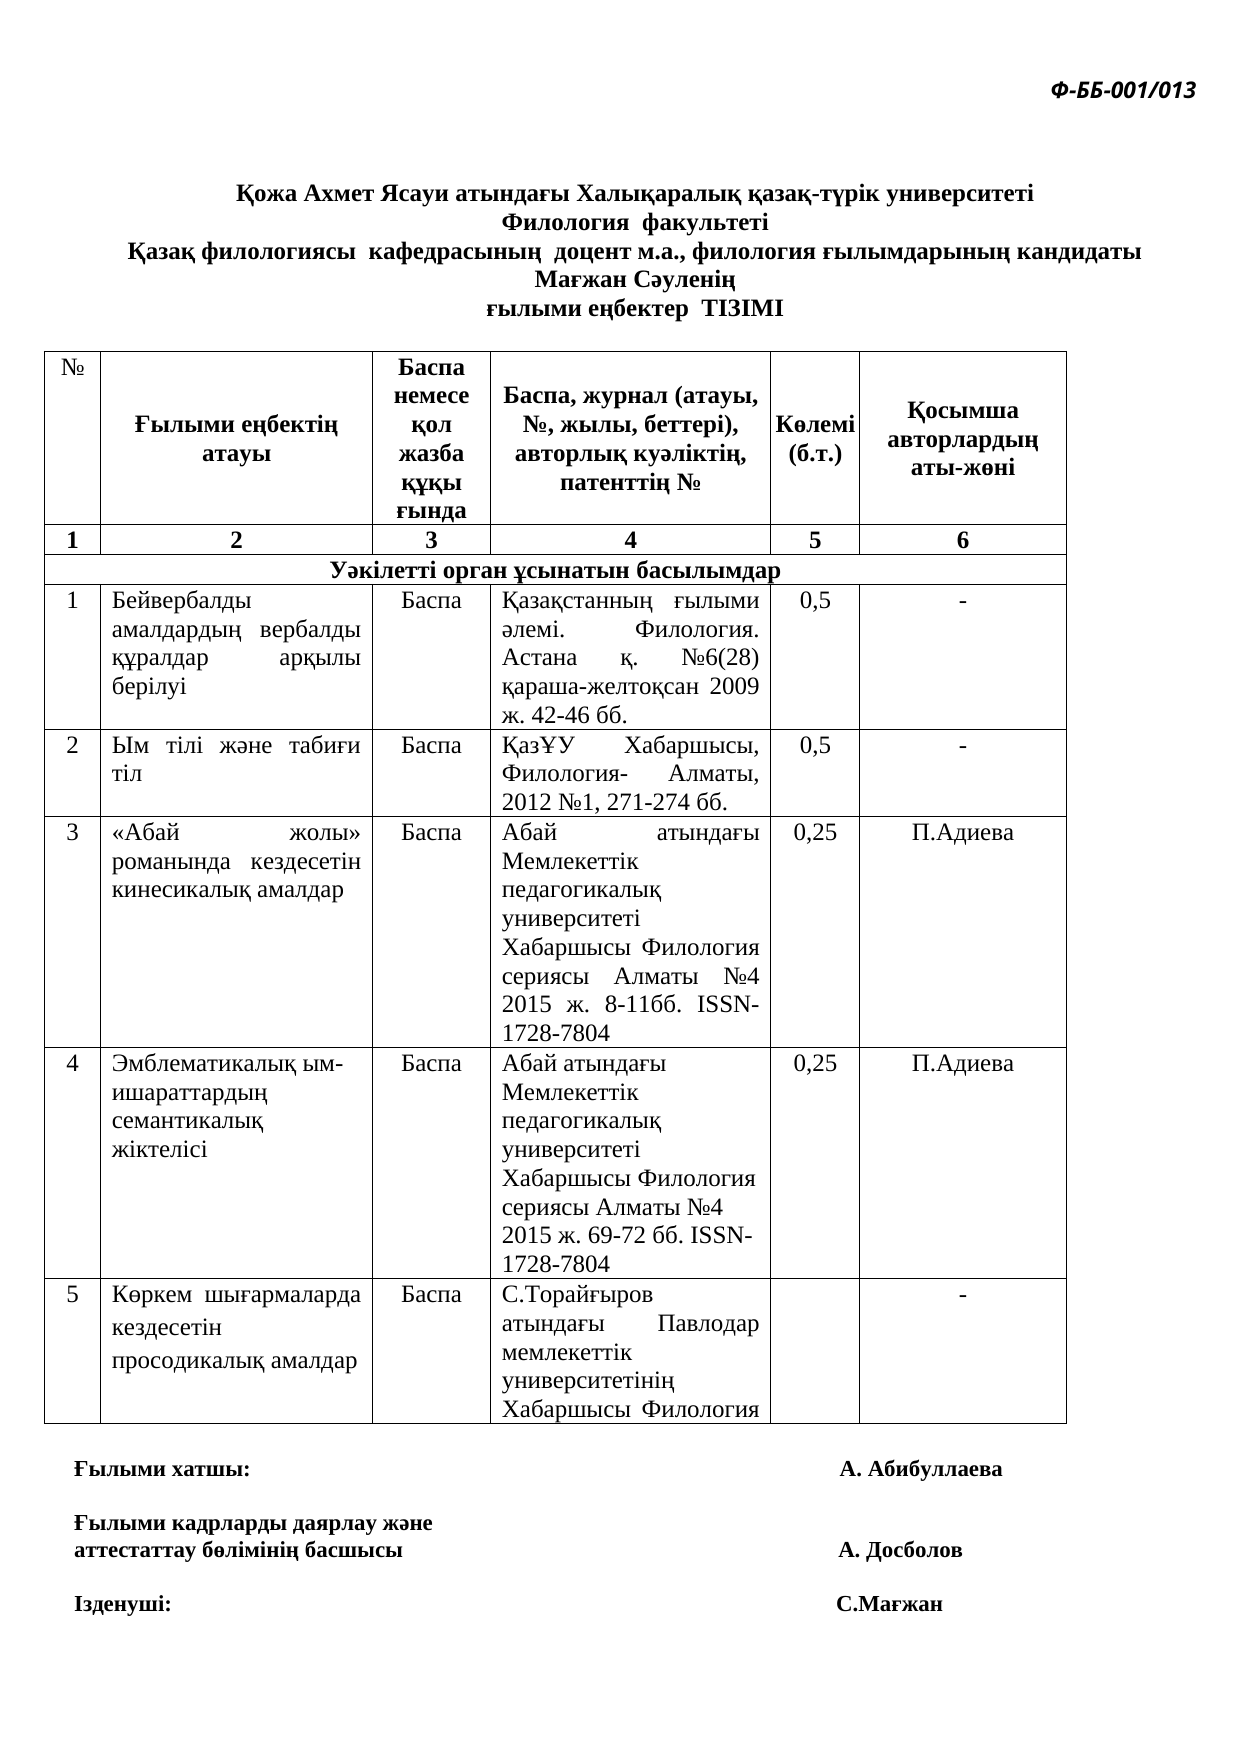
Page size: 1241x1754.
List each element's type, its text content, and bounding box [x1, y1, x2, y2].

table_cell 6 [860, 525, 1066, 554]
table_cell 0,25 [771, 817, 859, 1047]
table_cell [101, 1279, 372, 1423]
text ғылыми еңбектер ТІЗІМІ [74, 293, 1196, 322]
table_cell 5 [771, 525, 859, 554]
table_header Көлемі (б.т.) [771, 352, 859, 524]
table_cell Ым тілі және табиғи тіл [101, 730, 372, 816]
text Мағжан Сәуленің [74, 264, 1196, 293]
table_cell Баспа [373, 1279, 490, 1423]
text Қазақ филологиясы кафедрасының доцент м.а., филология ғылымдарының кандидаты [74, 236, 1196, 264]
table_cell 1 [45, 525, 100, 554]
table_cell Баспа [373, 730, 490, 816]
table_cell Баспа [373, 585, 490, 729]
table_cell ҚазҰУ Хабаршысы, Филология- Алматы, 2012 №1, 271-274 бб. [491, 730, 770, 816]
text Қожа Ахмет Ясауи атындағы Халықаралық қазақ-түрік университеті [74, 178, 1196, 207]
table_cell Эмблематикалық ым-ишараттардың семантикалық жіктелісі [101, 1048, 372, 1278]
table_cell П.Адиева [860, 817, 1066, 1047]
table_cell 0,5 [771, 585, 859, 729]
table_cell Абай атындағы Мемлекеттік педагогикалық университеті Хабаршысы Филология сериясы Алматы №4 2015 ж. 8-11бб. ISSN-1728-7804 [491, 817, 770, 1047]
table_cell Баспа [373, 1048, 490, 1278]
table_cell - [860, 585, 1066, 729]
table_cell 4 [491, 525, 770, 554]
table_cell 4 [45, 1048, 100, 1278]
table_cell «Абай жолы» романында кездесетін кинесикалық амалдар [101, 817, 372, 1047]
table_cell Уәкілетті орган ұсынатын басылымдар [45, 555, 1066, 584]
table_cell 0,25 [771, 1048, 859, 1278]
table_cell 2 [45, 730, 100, 816]
table_cell Баспа [373, 817, 490, 1047]
table_cell [771, 1279, 859, 1423]
table_header Ғылыми еңбектің атауы [101, 352, 372, 524]
table_cell - [860, 1279, 1066, 1423]
table_header Баспа, журнал (атауы, №, жылы, беттері), авторлық куәліктің, патенттің № [491, 352, 770, 524]
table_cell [491, 1279, 770, 1423]
table_cell П.Адиева [860, 1048, 1066, 1278]
table_cell 5 [45, 1279, 100, 1423]
table_cell Қазақстанның ғылыми әлемі. Филология. Астана қ. №6(28) қараша-желтоқсан 2009 ж. 42-46 бб. [491, 585, 770, 729]
table_header № [45, 352, 100, 524]
text Филология факультеті [74, 207, 1196, 236]
table_header Баспа немесе қол жазба құқы ғында [373, 352, 490, 524]
table_cell 2 [101, 525, 372, 554]
table_cell - [860, 730, 1066, 816]
table_cell 0,5 [771, 730, 859, 816]
table_cell 3 [45, 817, 100, 1047]
table_cell Абай атындағы Мемлекеттік педагогикалық университеті Хабаршысы Филология сериясы Алматы №4 2015 ж. 69-72 бб. ISSN-1728-7804 [491, 1048, 770, 1278]
table_header Қосымша авторлардың аты-жөні [860, 352, 1066, 524]
table_cell Бейвербалды амалдардың вербалды құралдар арқылы берілуі [101, 585, 372, 729]
table_cell 3 [373, 525, 490, 554]
table_cell 1 [45, 585, 100, 729]
